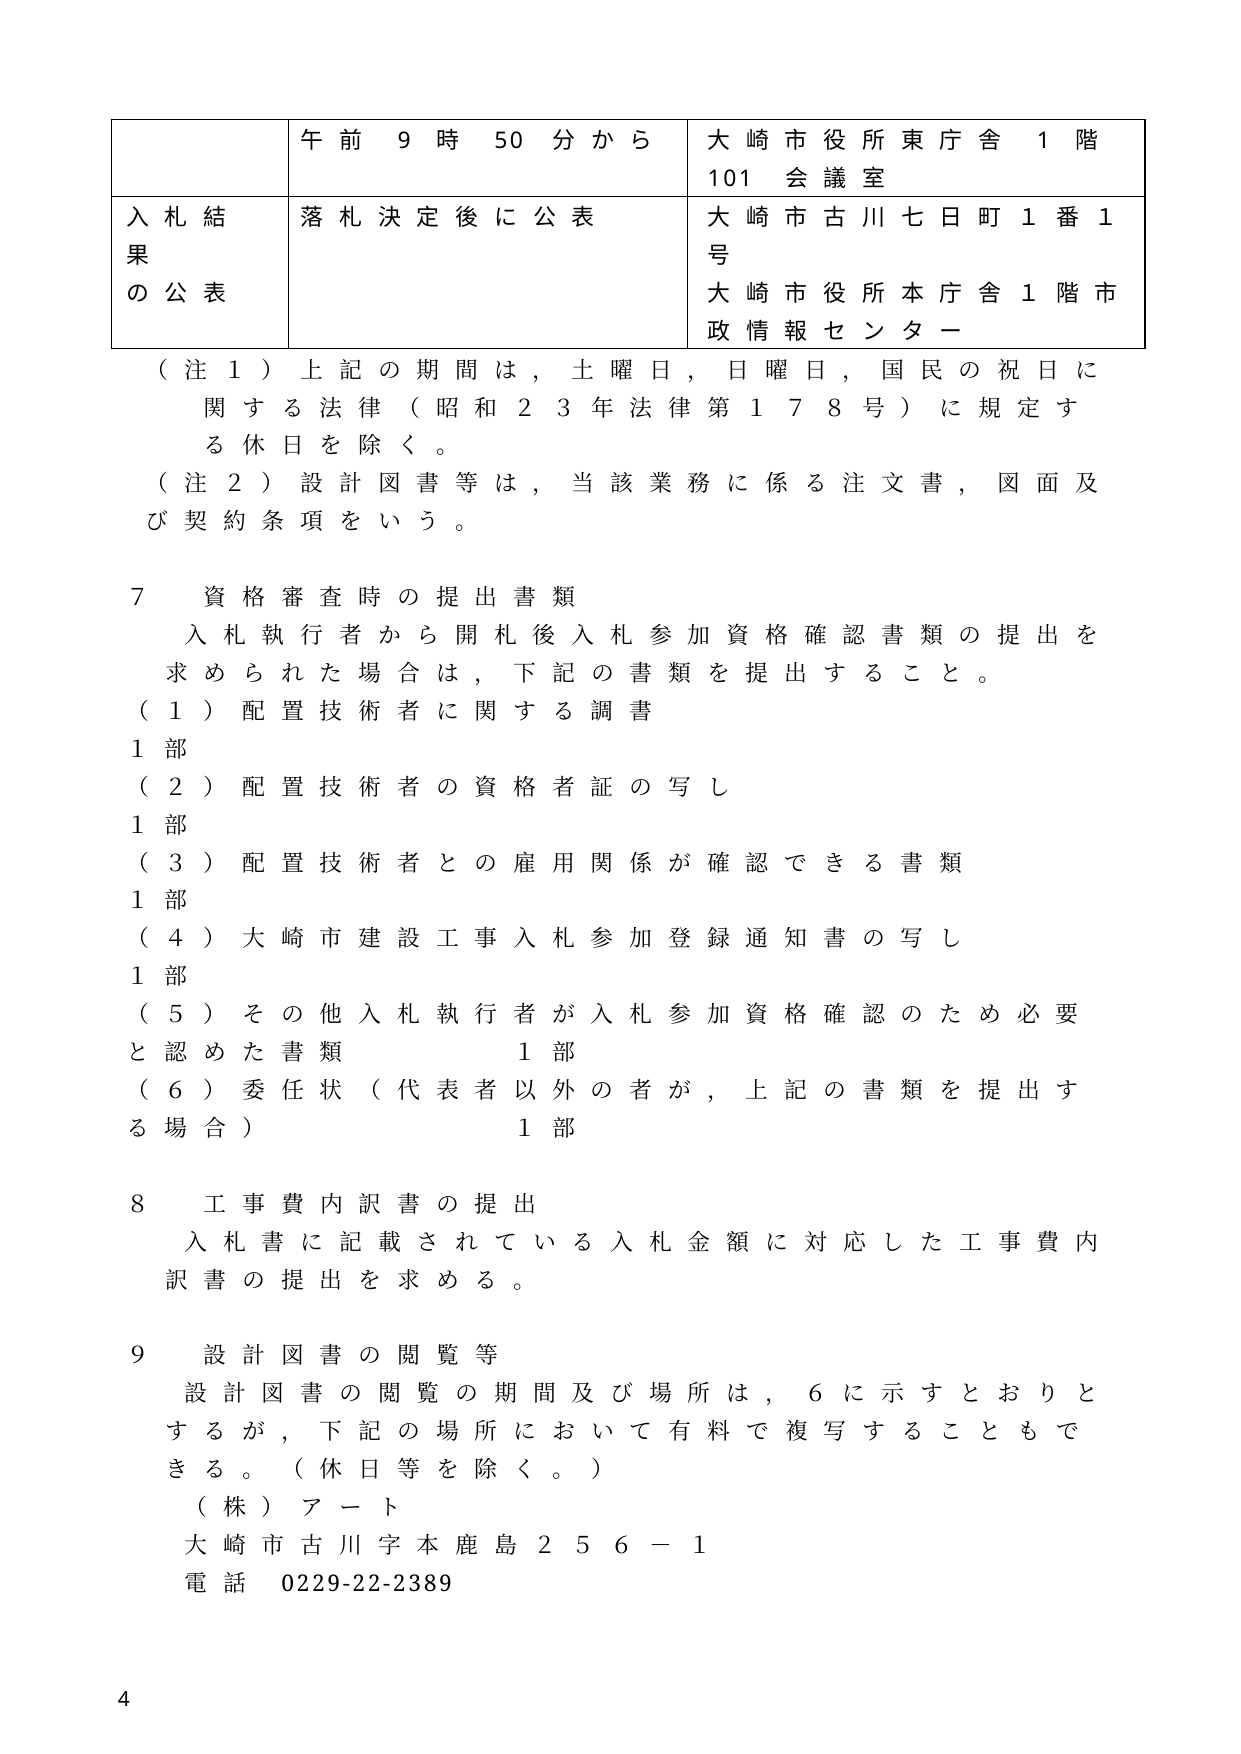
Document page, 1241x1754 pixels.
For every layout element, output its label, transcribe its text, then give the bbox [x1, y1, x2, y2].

text 入札書に記載されている入札金額に対応した工事費内訳書の提出を求める。 [148, 1221, 1114, 1297]
text ９ 設計図書の閲覧等 [126, 1335, 1114, 1373]
text （５）その他入札執行者が入札参加資格確認のため必要と認めた書類 １部 [126, 994, 1114, 1070]
text ８ 工事費内訳書の提出 [126, 1183, 1114, 1221]
table_cell 落札決定後に公表 [289, 197, 687, 348]
text （株）アート [167, 1487, 1114, 1525]
text （６）委任状（代表者以外の者が，上記の書類を提出する場合） １部 [126, 1070, 1114, 1146]
table_cell 入札結果 の公表 [112, 197, 288, 348]
table_cell 大崎市古川七日町１番１号 大崎市役所本庁舎１階市政情報センター [688, 197, 1144, 348]
text ７ 資格審査時の提出書類 [126, 577, 1114, 615]
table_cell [289, 120, 687, 196]
text （３）配置技術者との雇用関係が確認できる書類 １部 [126, 842, 1114, 918]
text 入札執行者から開札後入札参加資格確認書類の提出を求められた場合は，下記の書類を提出すること。 [147, 615, 1114, 691]
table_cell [688, 120, 1144, 196]
table_cell 開札 [112, 120, 288, 196]
text （４）大崎市建設工事入札参加登録通知書の写し １部 [126, 918, 1114, 994]
text （２）配置技術者の資格者証の写し １部 [126, 766, 1114, 842]
text 設計図書の閲覧の期間及び場所は，６に示すとおりとするが，下記の場所において有料で複写することもできる。（休日等を除く。） [147, 1373, 1114, 1487]
text （１）配置技術者に関する調書 １部 [126, 691, 1114, 766]
text （注１）上記の期間は，土曜日，日曜日，国民の祝日に関する法律（昭和２３年法律第１７８号）に規定する休日を除く。 [136, 349, 1114, 463]
text （注２）設計図書等は，当該業務に係る注文書，図面及び契約条項をいう。 [136, 463, 1114, 539]
text 電話0229-22-2389 [167, 1563, 1114, 1601]
text 大崎市古川字本鹿島２５６－１ [167, 1525, 1114, 1563]
